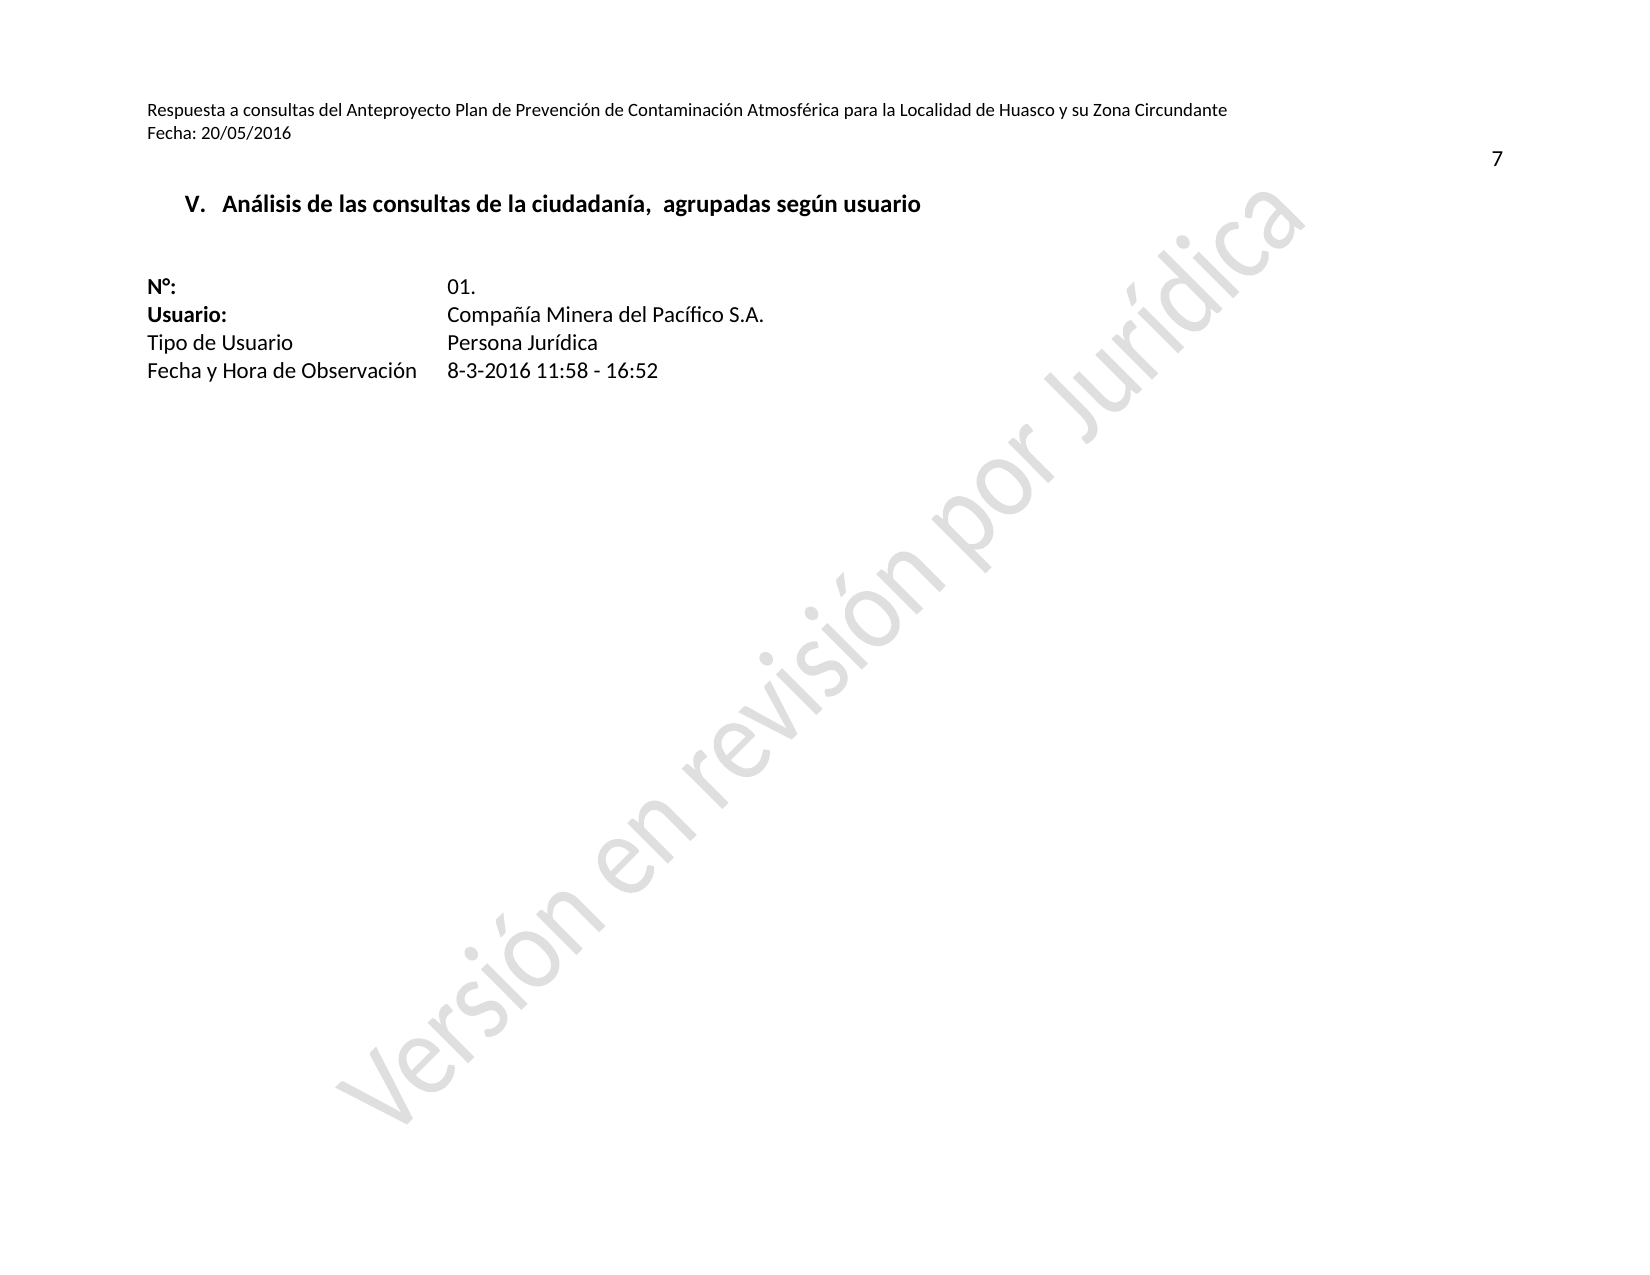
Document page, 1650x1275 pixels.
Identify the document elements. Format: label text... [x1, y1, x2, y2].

text Tipo de Usuario Persona Jurídica [147, 328, 1503, 356]
text N°: 01. [147, 272, 1503, 300]
text Usuario: Compañía Minera del Pacífico S.A. [147, 300, 1503, 328]
subtitle Análisis de las consultas de la ciudadanía, agrupadas según usuario [184, 188, 1503, 219]
text Fecha y Hora de Observación 8-3-2016 11:58 - 16:52 [147, 356, 1503, 384]
